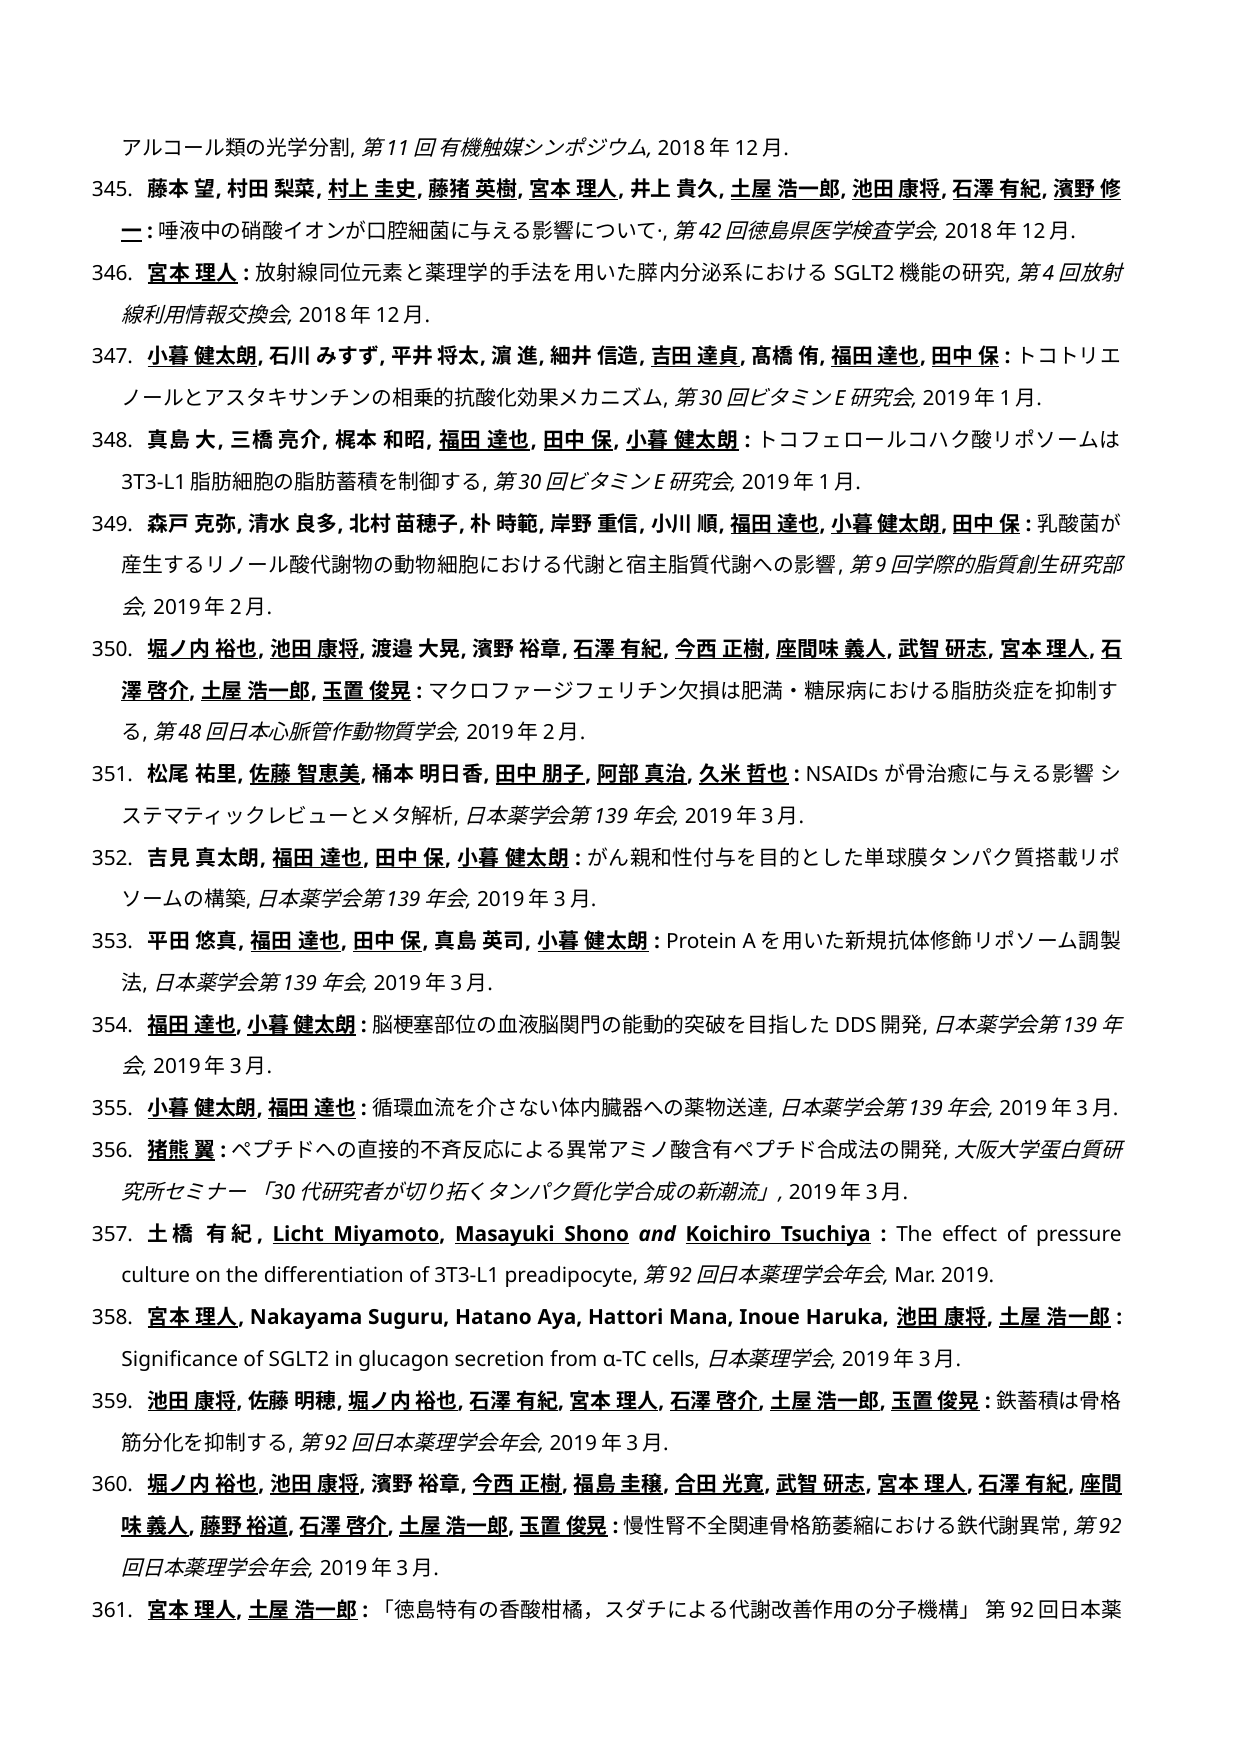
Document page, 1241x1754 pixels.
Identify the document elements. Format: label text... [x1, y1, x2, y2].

list 小暮 健太朗, 福田 達也 : 循環血流を介さない体内臓器への薬物送達, 日本薬学会第139年会, 2019年3月. [92, 1086, 1122, 1128]
list 藤本 望, 村田 梨菜, 村上 圭史, 藤猪 英樹, 宮本 理人, 井上 貴久, 土屋 浩一郎, 池田 康将, 石澤 有紀, 濱野 修一 : 唾液中の硝酸イオンが口腔細菌に与える影響について·, 第42回徳島県医学検査学会, 2018年12月. [92, 167, 1122, 250]
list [92, 125, 1122, 167]
list 森戸 克弥, 清水 良多, 北村 苗穂子, 朴 時範, 岸野 重信, 小川 順, 福田 達也, 小暮 健太朗, 田中 保 : 乳酸菌が産生するリノール酸代謝物の動物細胞における代謝と宿主脂質代謝への影響, 第9回学際的脂質創生研究部会, 2019年2月. [92, 501, 1122, 626]
list 真島 大, 三橋 亮介, 梶本 和昭, 福田 達也, 田中 保, 小暮 健太朗 : トコフェロールコハク酸リポソームは3T3-L1脂肪細胞の脂肪蓄積を制御する, 第30回ビタミンE研究会, 2019年1月. [92, 417, 1122, 501]
list 平田 悠真, 福田 達也, 田中 保, 真島 英司, 小暮 健太朗 : Protein Aを用いた新規抗体修飾リポソーム調製法, 日本薬学会第139年会, 2019年3月. [92, 919, 1122, 1002]
list 宮本 理人, Nakayama Suguru, Hatano Aya, Hattori Mana, Inoue Haruka, 池田 康将, 土屋 浩一郎 : Significance of SGLT2 in glucagon secretion from α-TC cells, 日本薬理学会, 2019年3月. [92, 1295, 1122, 1378]
list 松尾 祐里, 佐藤 智恵美, 桶本 明日香, 田中 朋子, 阿部 真治, 久米 哲也 : NSAIDs が骨治癒に与える影響 システマティックレビューとメタ解析, 日本薬学会第139年会, 2019年3月. [92, 752, 1122, 835]
list 土橋 有紀, Licht Miyamoto, Masayuki Shono and Koichiro Tsuchiya : The effect of pressure culture on the differentiation of 3T3-L1 preadipocyte, 第92回日本薬理学会年会, Mar. 2019. [92, 1211, 1122, 1295]
list 堀ノ内 裕也, 池田 康将, 渡邉 大晃, 濱野 裕章, 石澤 有紀, 今西 正樹, 座間味 義人, 武智 研志, 宮本 理人, 石澤 啓介, 土屋 浩一郎, 玉置 俊晃 : マクロファージフェリチン欠損は肥満・糖尿病における脂肪炎症を抑制する, 第48回日本心脈管作動物質学会, 2019年2月. [92, 626, 1122, 752]
list 堀ノ内 裕也, 池田 康将, 濱野 裕章, 今西 正樹, 福島 圭穣, 合田 光寛, 武智 研志, 宮本 理人, 石澤 有紀, 座間味 義人, 藤野 裕道, 石澤 啓介, 土屋 浩一郎, 玉置 俊晃 : 慢性腎不全関連骨格筋萎縮における鉄代謝異常, 第92回日本薬理学会年会, 2019年3月. [92, 1462, 1122, 1587]
list 福田 達也, 小暮 健太朗 : 脳梗塞部位の血液脳関門の能動的突破を目指したDDS開発, 日本薬学会第139年会, 2019年3月. [92, 1002, 1122, 1086]
list 小暮 健太朗, 石川 みすず, 平井 将太, 濵 進, 細井 信造, 吉田 達貞, 髙橋 侑, 福田 達也, 田中 保 : トコトリエノールとアスタキサンチンの相乗的抗酸化効果メカニズム, 第30回ビタミンE研究会, 2019年1月. [92, 334, 1122, 417]
list 猪熊 翼 : ペプチドへの直接的不斉反応による異常アミノ酸含有ペプチド合成法の開発, 大阪大学蛋白質研究所セミナー 「30代研究者が切り拓くタンパク質化学合成の新潮流」, 2019年3月. [92, 1128, 1122, 1211]
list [92, 1587, 1122, 1629]
list 池田 康将, 佐藤 明穂, 堀ノ内 裕也, 石澤 有紀, 宮本 理人, 石澤 啓介, 土屋 浩一郎, 玉置 俊晃 : 鉄蓄積は骨格筋分化を抑制する, 第92回日本薬理学会年会, 2019年3月. [92, 1378, 1122, 1462]
list 吉見 真太朗, 福田 達也, 田中 保, 小暮 健太朗 : がん親和性付与を目的とした単球膜タンパク質搭載リポソームの構築, 日本薬学会第139年会, 2019年3月. [92, 835, 1122, 919]
list 宮本 理人 : 放射線同位元素と薬理学的手法を用いた膵内分泌系におけるSGLT2機能の研究, 第4回放射線利用情報交換会, 2018年12月. [92, 250, 1122, 334]
